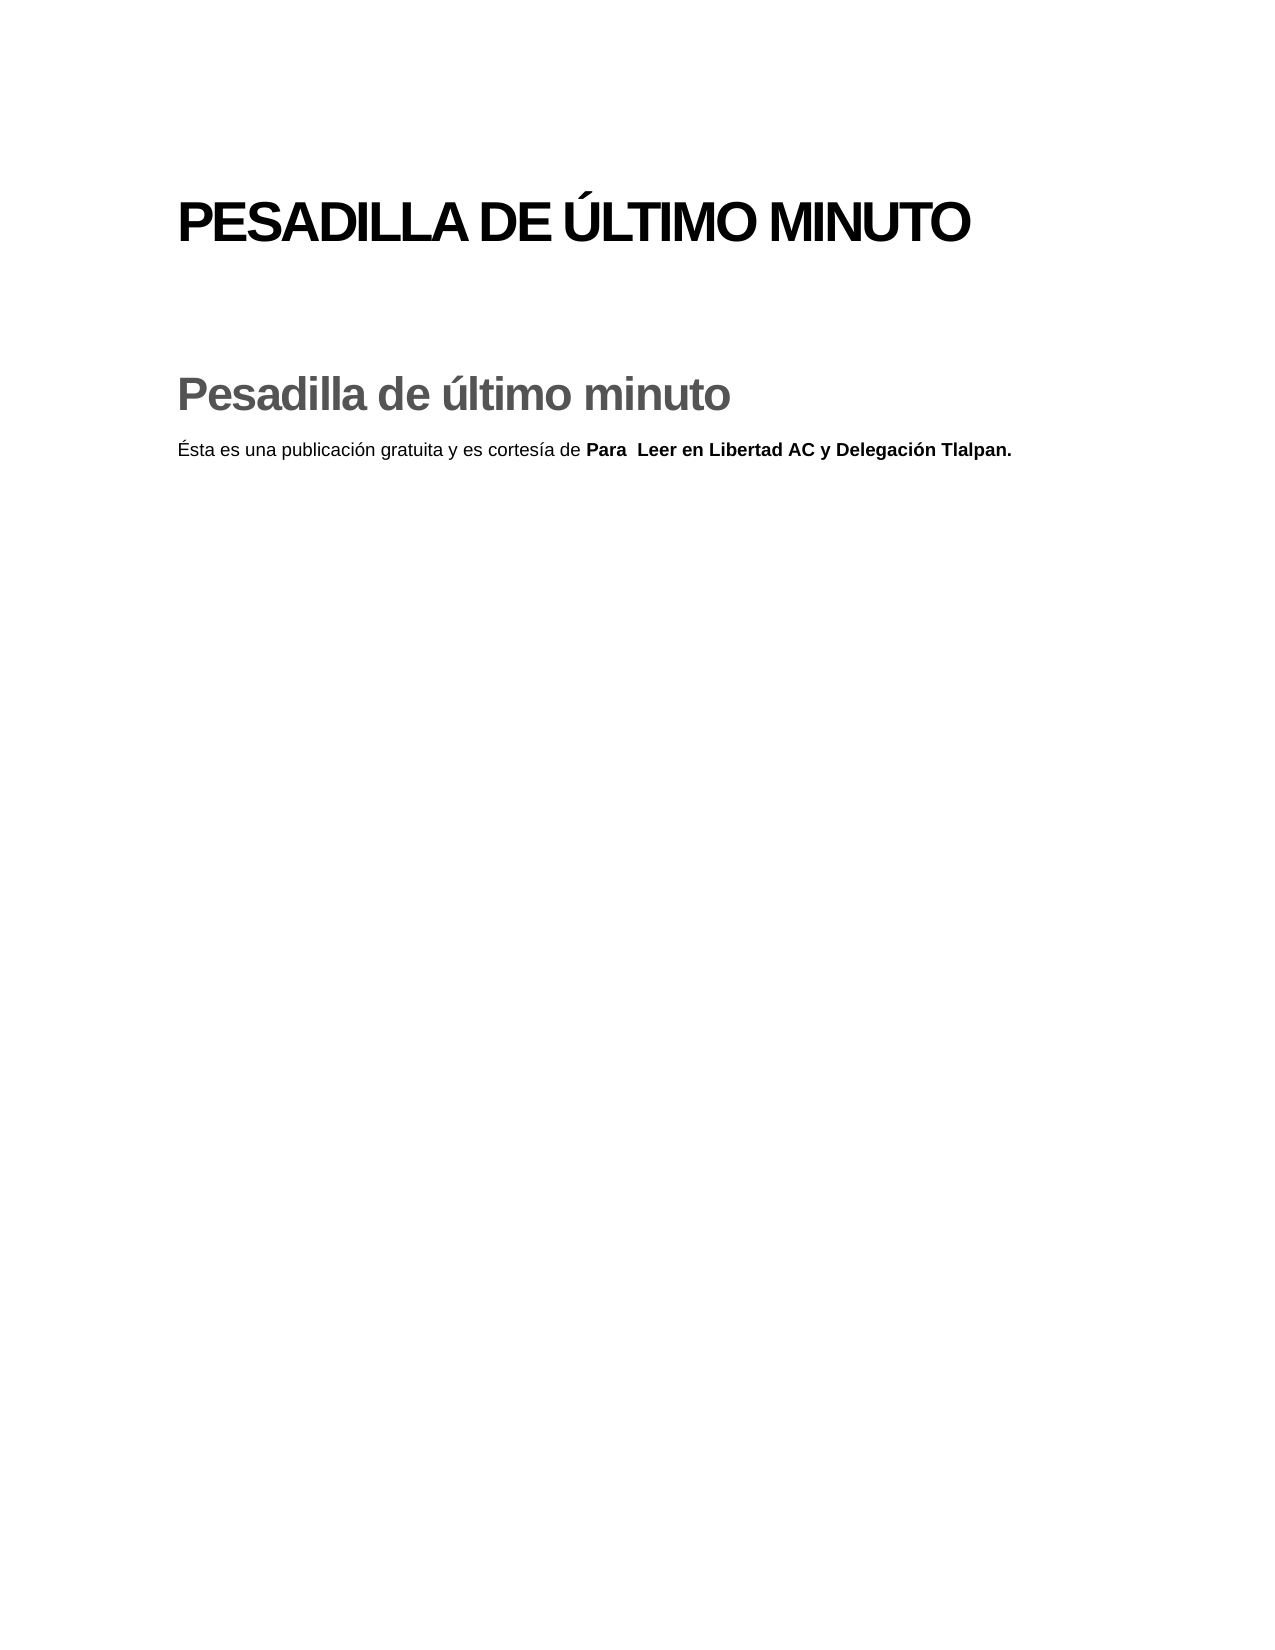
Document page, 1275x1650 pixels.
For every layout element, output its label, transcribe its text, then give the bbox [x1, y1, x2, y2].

subtitle Pesadilla de último minuto [177, 366, 1098, 420]
subtitle PESADILLA DE ÚLTIMO MINUTO [177, 188, 1098, 253]
text Ésta es una publicación gratuita y es cortesía de Para Leer en Libertad AC y Delegación Tlalpan. [177, 439, 1098, 461]
